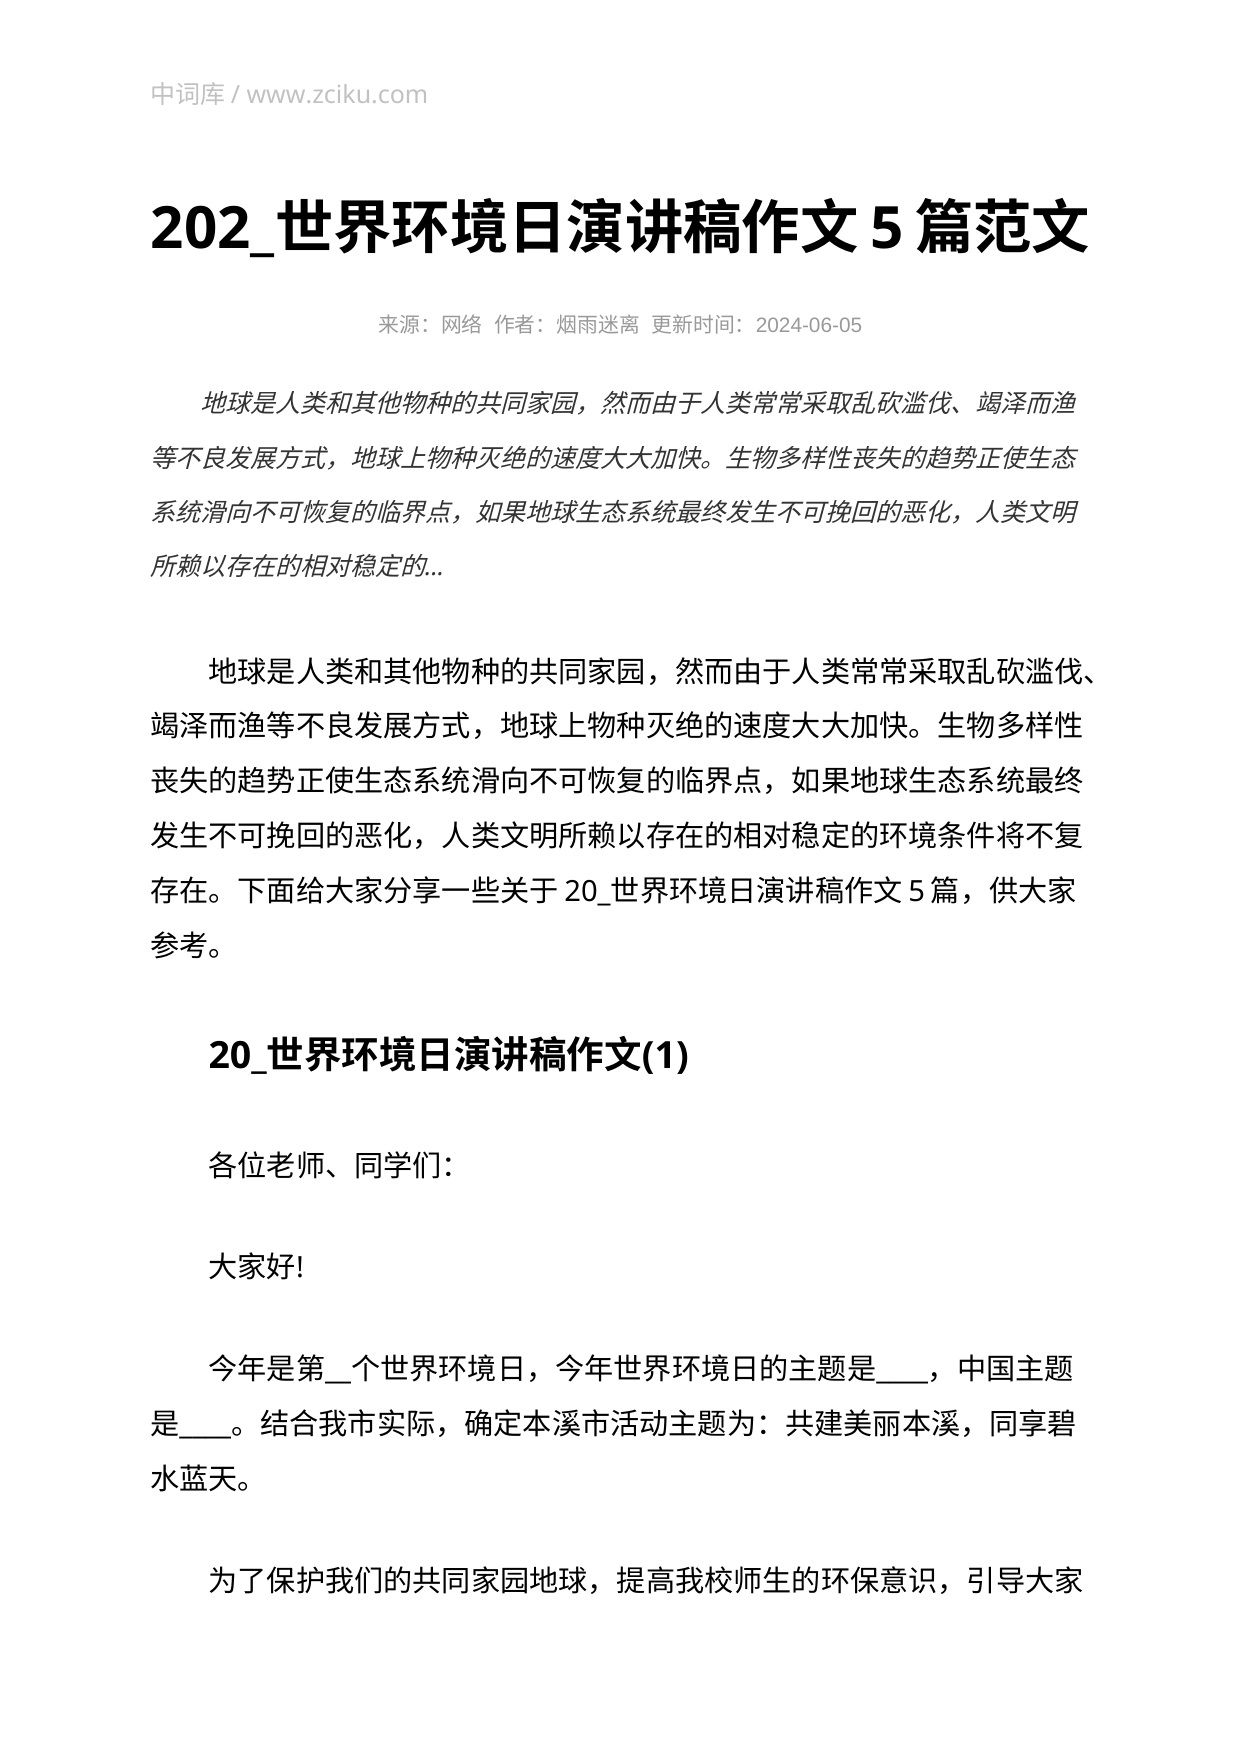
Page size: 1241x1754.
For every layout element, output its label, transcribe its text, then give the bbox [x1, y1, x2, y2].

text 大家好! [150, 1244, 1090, 1286]
subtitle 202_世界环境日演讲稿作文5篇范文 [150, 181, 1090, 266]
text 今年是第__个世界环境日，今年世界环境日的主题是____，中国主题是____。结合我市实际，确定本溪市活动主题为：共建美丽本溪，同享碧水蓝天。 [150, 1346, 1090, 1498]
text 地球是人类和其他物种的共同家园，然而由于人类常常采取乱砍滥伐、竭泽而渔等不良发展方式，地球上物种灭绝的速度大大加快。生物多样性丧失的趋势正使生态系统滑向不可恢复的临界点，如果地球生态系统最终发生不可挽回的恶化，人类文明所赖以存在的相对稳定的环境条件将不复存在。下面给大家分享一些关于20_世界环境日演讲稿作文5篇，供大家参考。 [150, 648, 1090, 965]
text 来源：网络 作者：烟雨迷离 更新时间：2024-06-05 [150, 313, 1090, 337]
text 20_世界环境日演讲稿作文(1) [150, 1024, 1090, 1079]
text 各位老师、同学们： [150, 1142, 1090, 1184]
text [150, 1558, 1090, 1600]
text 地球是人类和其他物种的共同家园，然而由于人类常常采取乱砍滥伐、竭泽而渔等不良发展方式，地球上物种灭绝的速度大大加快。生物多样性丧失的趋势正使生态系统滑向不可恢复的临界点，如果地球生态系统最终发生不可挽回的恶化，人类文明所赖以存在的相对稳定的... [150, 384, 1090, 583]
